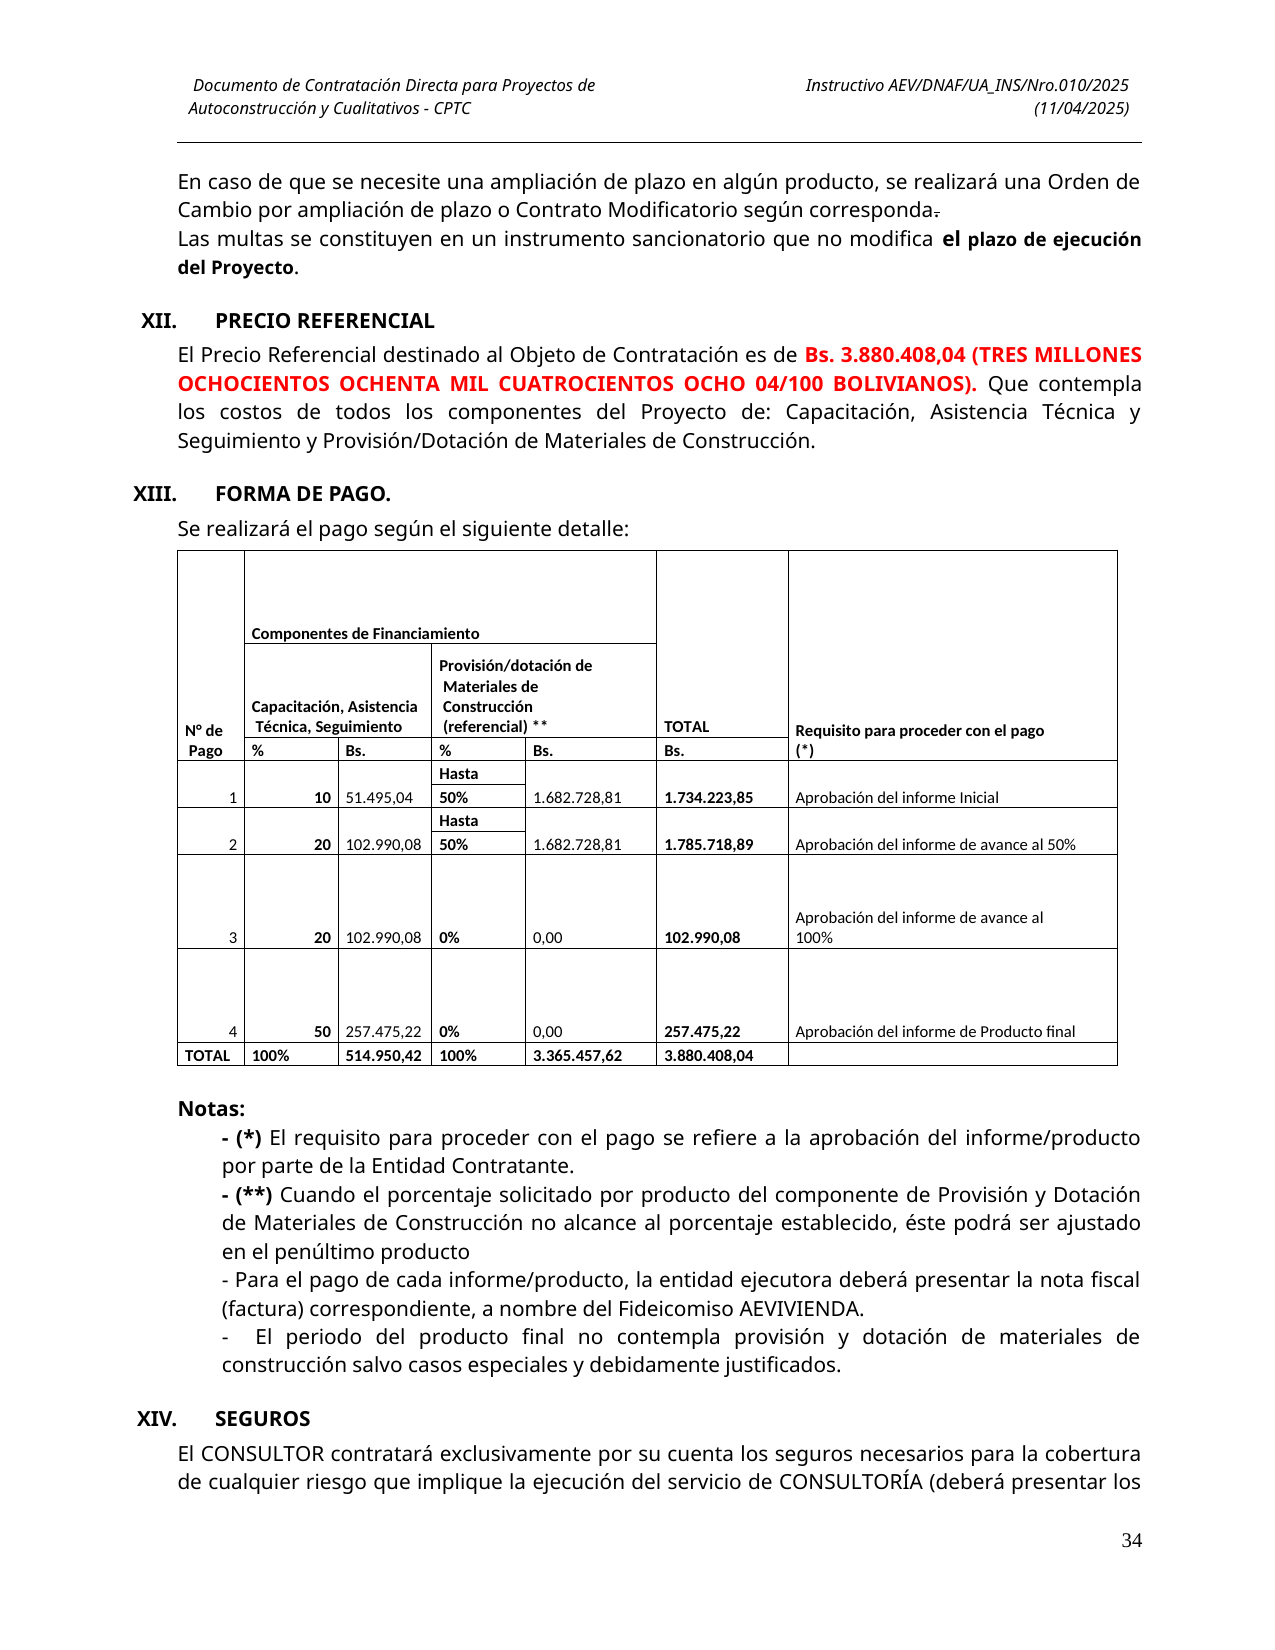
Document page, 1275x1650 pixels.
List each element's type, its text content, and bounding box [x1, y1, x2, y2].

table_cell 3.365.457,62 [526, 1043, 656, 1065]
table_cell Hasta [432, 808, 525, 831]
table_cell 0,00 [526, 949, 656, 1042]
text El Precio Referencial destinado al Objeto de Contratación es de Bs. 3.880.408,04 (TRES MILLONES OCHOCIENTOS OCHENTA MIL CUATROCIENTOS OCHO 04/100 BOLIVIANOS). Que contempla los costos de todos los componentes del Proyecto de: Capacitación, Asistencia Técnica y Seguimiento y Provisión/Dotación de Materiales de Construcción. [177, 341, 1142, 454]
table_cell 3 [178, 855, 244, 948]
table_cell 257.475,22 [339, 949, 431, 1042]
table_cell 0% [432, 855, 525, 948]
table_cell Bs. [339, 738, 431, 760]
table_cell Provisión/dotación de Materiales de Construcción (referencial) ** [432, 644, 656, 737]
text Notas: [177, 1094, 1142, 1123]
table_cell % [432, 738, 525, 760]
text - (**) Cuando el porcentaje solicitado por producto del componente de Provisión y Dotación de Materiales de Construcción no alcance al porcentaje establecido, éste podrá ser ajustado en el penúltimo producto [222, 1180, 1142, 1265]
table_header Componentes de Financiamiento [245, 551, 656, 643]
table_cell 1.682.728,81 [526, 808, 656, 854]
list FORMA DE PAGO. [177, 479, 1142, 508]
table_header N° de Pago [178, 551, 244, 760]
table_cell Bs. [526, 738, 656, 760]
table_cell 102.990,08 [339, 808, 431, 854]
table_cell 100% [245, 1043, 338, 1065]
table_cell 50 [245, 949, 338, 1042]
table_cell 51.495,04 [339, 761, 431, 807]
list PRECIO REFERENCIAL [177, 306, 1142, 334]
table_cell Aprobación del informe de avance al 50% [789, 808, 1117, 854]
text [177, 1439, 1142, 1496]
table_cell 3.880.408,04 [657, 1043, 788, 1065]
table_cell Capacitación, Asistencia Técnica, Seguimiento [245, 644, 431, 737]
text Las multas se constituyen en un instrumento sancionatorio que no modifica el plazo de ejecución del Proyecto. [177, 224, 1142, 281]
table_cell 20 [245, 855, 338, 948]
table_cell Aprobación del informe de avance al 100% [789, 855, 1117, 948]
table_cell 2 [178, 808, 244, 854]
table_cell 50% [432, 832, 525, 854]
text - (*) El requisito para proceder con el pago se refiere a la aprobación del informe/producto por parte de la Entidad Contratante. [222, 1123, 1142, 1180]
table_header Requisito para proceder con el pago (*) [789, 551, 1117, 760]
table_cell 4 [178, 949, 244, 1042]
table_cell TOTAL [178, 1043, 244, 1065]
text - El periodo del producto final no contempla provisión y dotación de materiales de construcción salvo casos especiales y debidamente justificados. [222, 1322, 1142, 1379]
table_cell 1.785.718,89 [657, 808, 788, 854]
table_cell Hasta [432, 761, 525, 784]
text Se realizará el pago según el siguiente detalle: [177, 514, 1142, 542]
table_cell 0,00 [526, 855, 656, 948]
table_cell 20 [245, 808, 338, 854]
table_cell 0% [432, 949, 525, 1042]
table_cell [789, 1043, 1117, 1065]
table_cell Aprobación del informe de Producto final [789, 949, 1117, 1042]
table_cell 50% [432, 785, 525, 807]
table_cell 257.475,22 [657, 949, 788, 1042]
text En caso de que se necesite una ampliación de plazo en algún producto, se realizará una Orden de Cambio por ampliación de plazo o Contrato Modificatorio según corresponda. [177, 167, 1142, 224]
text - Para el pago de cada informe/producto, la entidad ejecutora deberá presentar la nota fiscal (factura) correspondiente, a nombre del Fideicomiso AEVIVIENDA. [222, 1265, 1142, 1322]
table_cell 10 [245, 761, 338, 807]
table_cell 514.950,42 [339, 1043, 431, 1065]
table_cell 100% [432, 1043, 525, 1065]
table_header TOTAL [657, 551, 788, 737]
table_cell Bs. [657, 738, 788, 760]
list SEGUROS [177, 1404, 1142, 1432]
table_cell Aprobación del informe Inicial [789, 761, 1117, 807]
table_cell 102.990,08 [339, 855, 431, 948]
table_cell % [245, 738, 338, 760]
table_cell 1.682.728,81 [526, 761, 656, 807]
table_cell 1.734.223,85 [657, 761, 788, 807]
table_cell 102.990,08 [657, 855, 788, 948]
table_cell 1 [178, 761, 244, 807]
